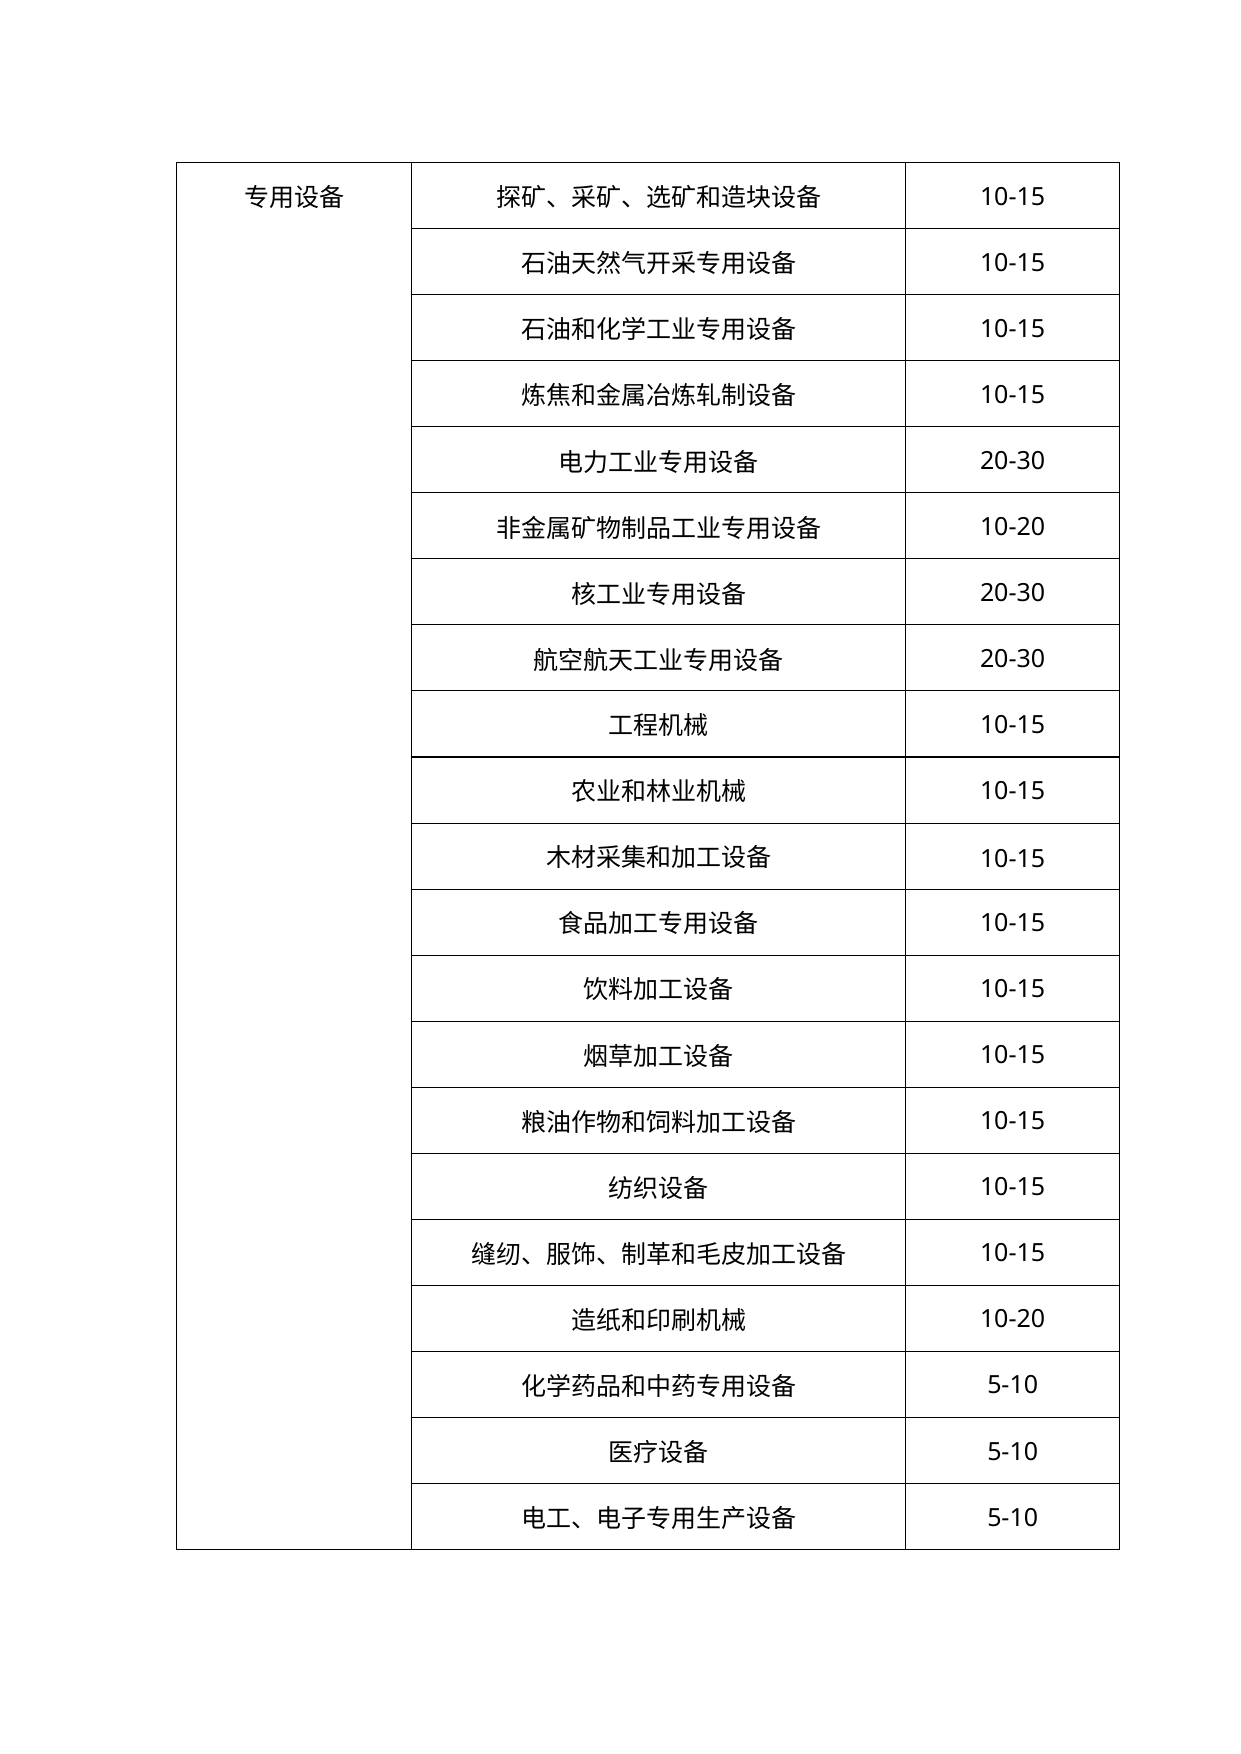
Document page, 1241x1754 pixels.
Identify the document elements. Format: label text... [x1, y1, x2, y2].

table_cell 食品加工专用设备 [412, 890, 905, 954]
table_cell 10-15 [906, 163, 1119, 228]
table_cell 专用设备 [177, 163, 411, 1549]
table_cell 20-30 [906, 559, 1119, 624]
table_cell 10-15 [906, 956, 1119, 1021]
table_cell 10-15 [906, 229, 1119, 294]
table_cell 工程机械 [412, 691, 905, 756]
table_cell 5-10 [906, 1484, 1119, 1549]
table_cell 石油天然气开采专用设备 [412, 229, 905, 294]
table_cell 电力工业专用设备 [412, 427, 905, 492]
table_cell 核工业专用设备 [412, 559, 905, 624]
table_cell 10-15 [906, 1220, 1119, 1285]
table_cell 20-30 [906, 625, 1119, 690]
table_cell 10-15 [906, 824, 1119, 888]
table_cell 造纸和印刷机械 [412, 1286, 905, 1351]
table_cell 农业和林业机械 [412, 758, 905, 822]
table_cell 5-10 [906, 1418, 1119, 1483]
table_cell 炼焦和金属冶炼轧制设备 [412, 361, 905, 426]
table_cell 医疗设备 [412, 1418, 905, 1483]
table_cell 10-15 [906, 295, 1119, 360]
table_cell 木材采集和加工设备 [412, 824, 905, 888]
table_cell 10-15 [906, 691, 1119, 756]
table_cell 缝纫、服饰、制革和毛皮加工设备 [412, 1220, 905, 1285]
table_cell 石油和化学工业专用设备 [412, 295, 905, 360]
table_cell 饮料加工设备 [412, 956, 905, 1021]
table_cell 航空航天工业专用设备 [412, 625, 905, 690]
table_cell 10-15 [906, 1022, 1119, 1087]
table_cell 化学药品和中药专用设备 [412, 1352, 905, 1417]
table_cell 电工、电子专用生产设备 [412, 1484, 905, 1549]
table_cell 10-15 [906, 1088, 1119, 1153]
table_cell 探矿、采矿、选矿和造块设备 [412, 163, 905, 228]
table_cell 烟草加工设备 [412, 1022, 905, 1087]
table_cell 粮油作物和饲料加工设备 [412, 1088, 905, 1153]
table_cell 10-15 [906, 758, 1119, 822]
table_cell 10-15 [906, 1154, 1119, 1219]
table_cell 10-15 [906, 890, 1119, 954]
table_cell 10-15 [906, 361, 1119, 426]
table_cell 非金属矿物制品工业专用设备 [412, 493, 905, 558]
table_cell 5-10 [906, 1352, 1119, 1417]
table_cell 10-20 [906, 493, 1119, 558]
table_cell 20-30 [906, 427, 1119, 492]
table_cell 10-20 [906, 1286, 1119, 1351]
table_cell 纺织设备 [412, 1154, 905, 1219]
